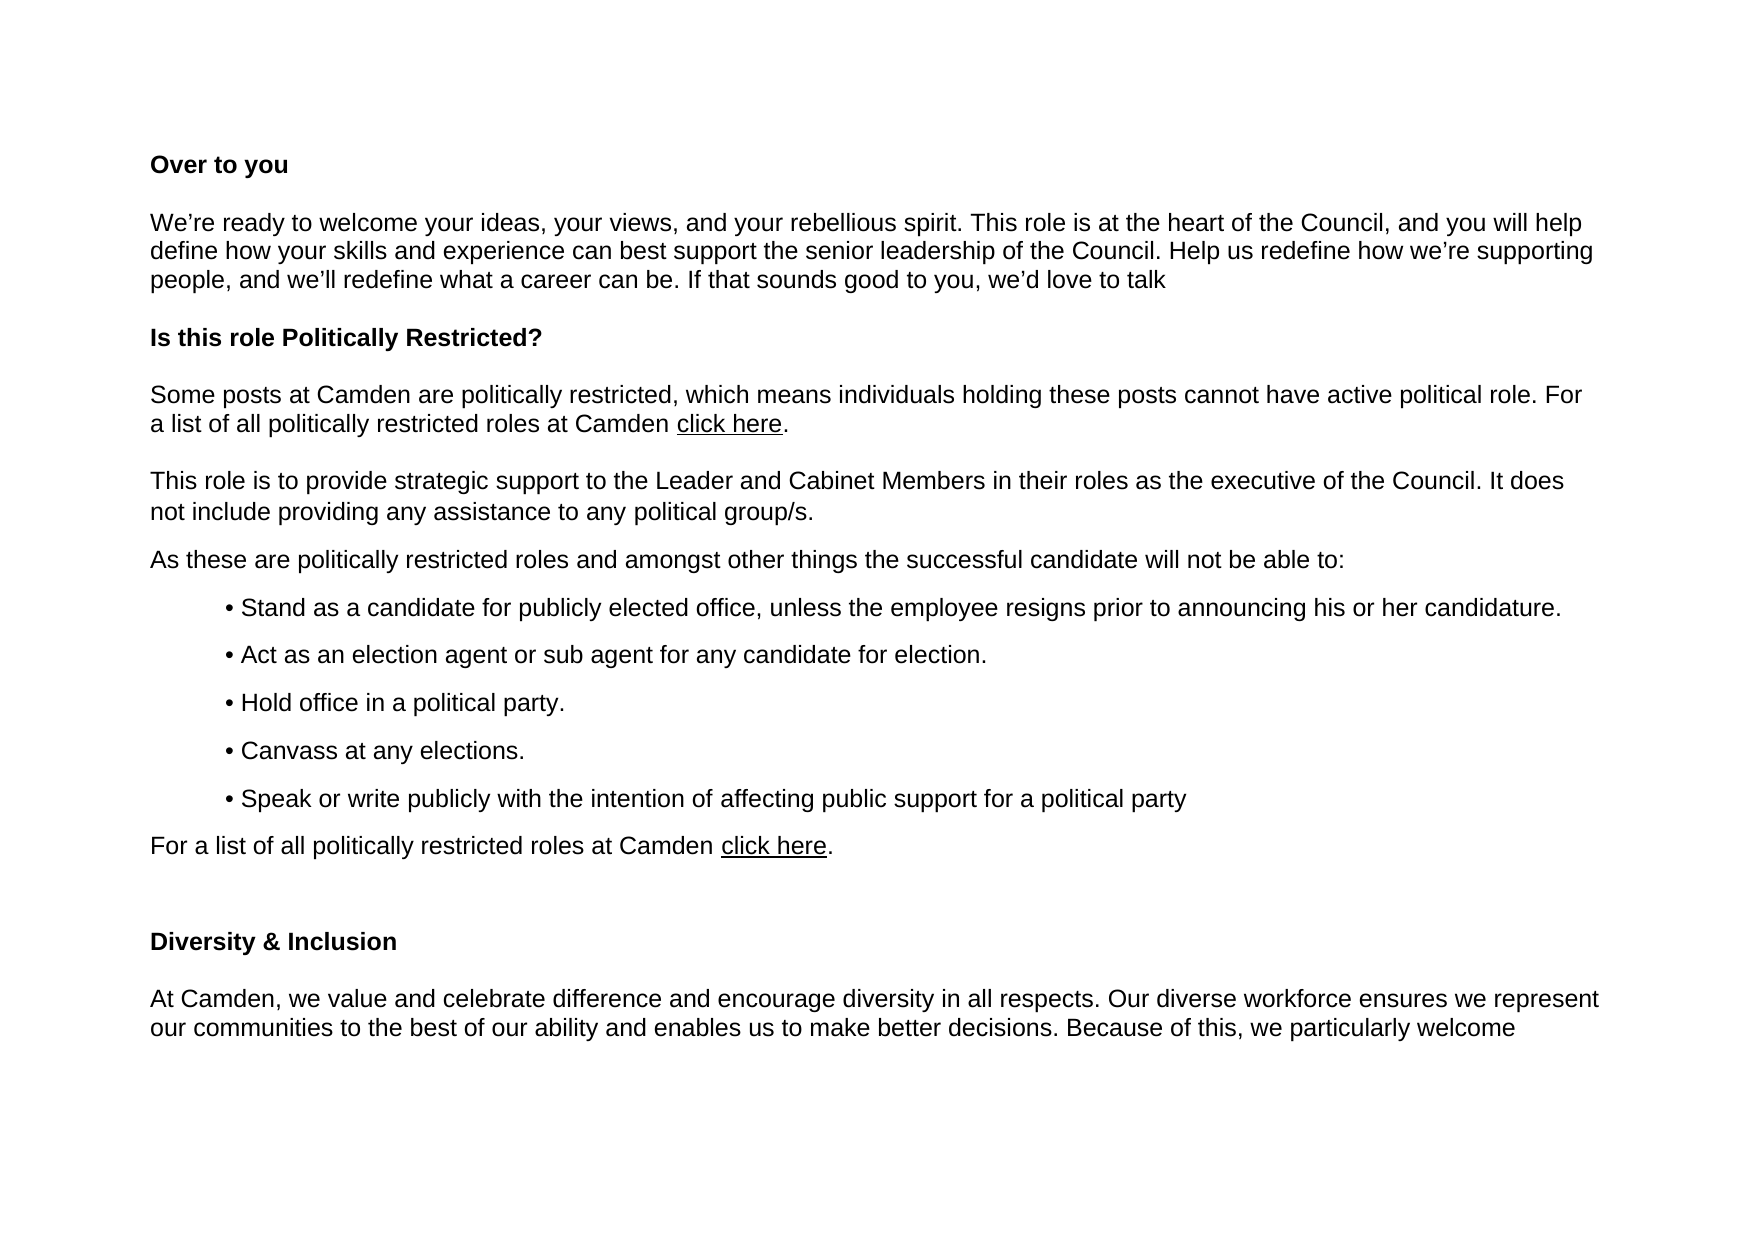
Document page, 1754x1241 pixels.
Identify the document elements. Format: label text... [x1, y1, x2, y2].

list We’re ready to welcome your ideas, your views, and your rebellious spirit. This role is at the heart of the Council, and you will help define how your skills and experience can best support the senior leadership of the Council. Help us redefine how we’re supporting people, and we’ll redefine what a career can be. If that sounds good to you, we’d love to talk [150, 207, 1604, 294]
text • Hold office in a political party. [225, 688, 1604, 717]
text • Stand as a candidate for publicly elected office, unless the employee resigns prior to announcing his or her candidature. [225, 593, 1604, 621]
list Over to you [150, 150, 1604, 179]
text • Act as an election agent or sub agent for any candidate for election. [225, 640, 1604, 669]
text This role is to provide strategic support to the Leader and Cabinet Members in their roles as the executive of the Council. It does not include providing any assistance to any political group/s. [150, 466, 1604, 526]
text As these are politically restricted roles and amongst other things the successful candidate will not be able to: [150, 545, 1604, 574]
text • Canvass at any elections. [225, 736, 1604, 764]
text Some posts at Camden are politically restricted, which means individuals holding these posts cannot have active political role. For a list of all politically restricted roles at Camden click here. [150, 380, 1604, 437]
text Diversity & Inclusion [150, 927, 1604, 955]
text Is this role Politically Restricted? [150, 322, 1604, 351]
text For a list of all politically restricted roles at Camden click here. [150, 831, 1604, 860]
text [150, 984, 1604, 1042]
text • Speak or write publicly with the intention of affecting public support for a political party [225, 783, 1604, 812]
